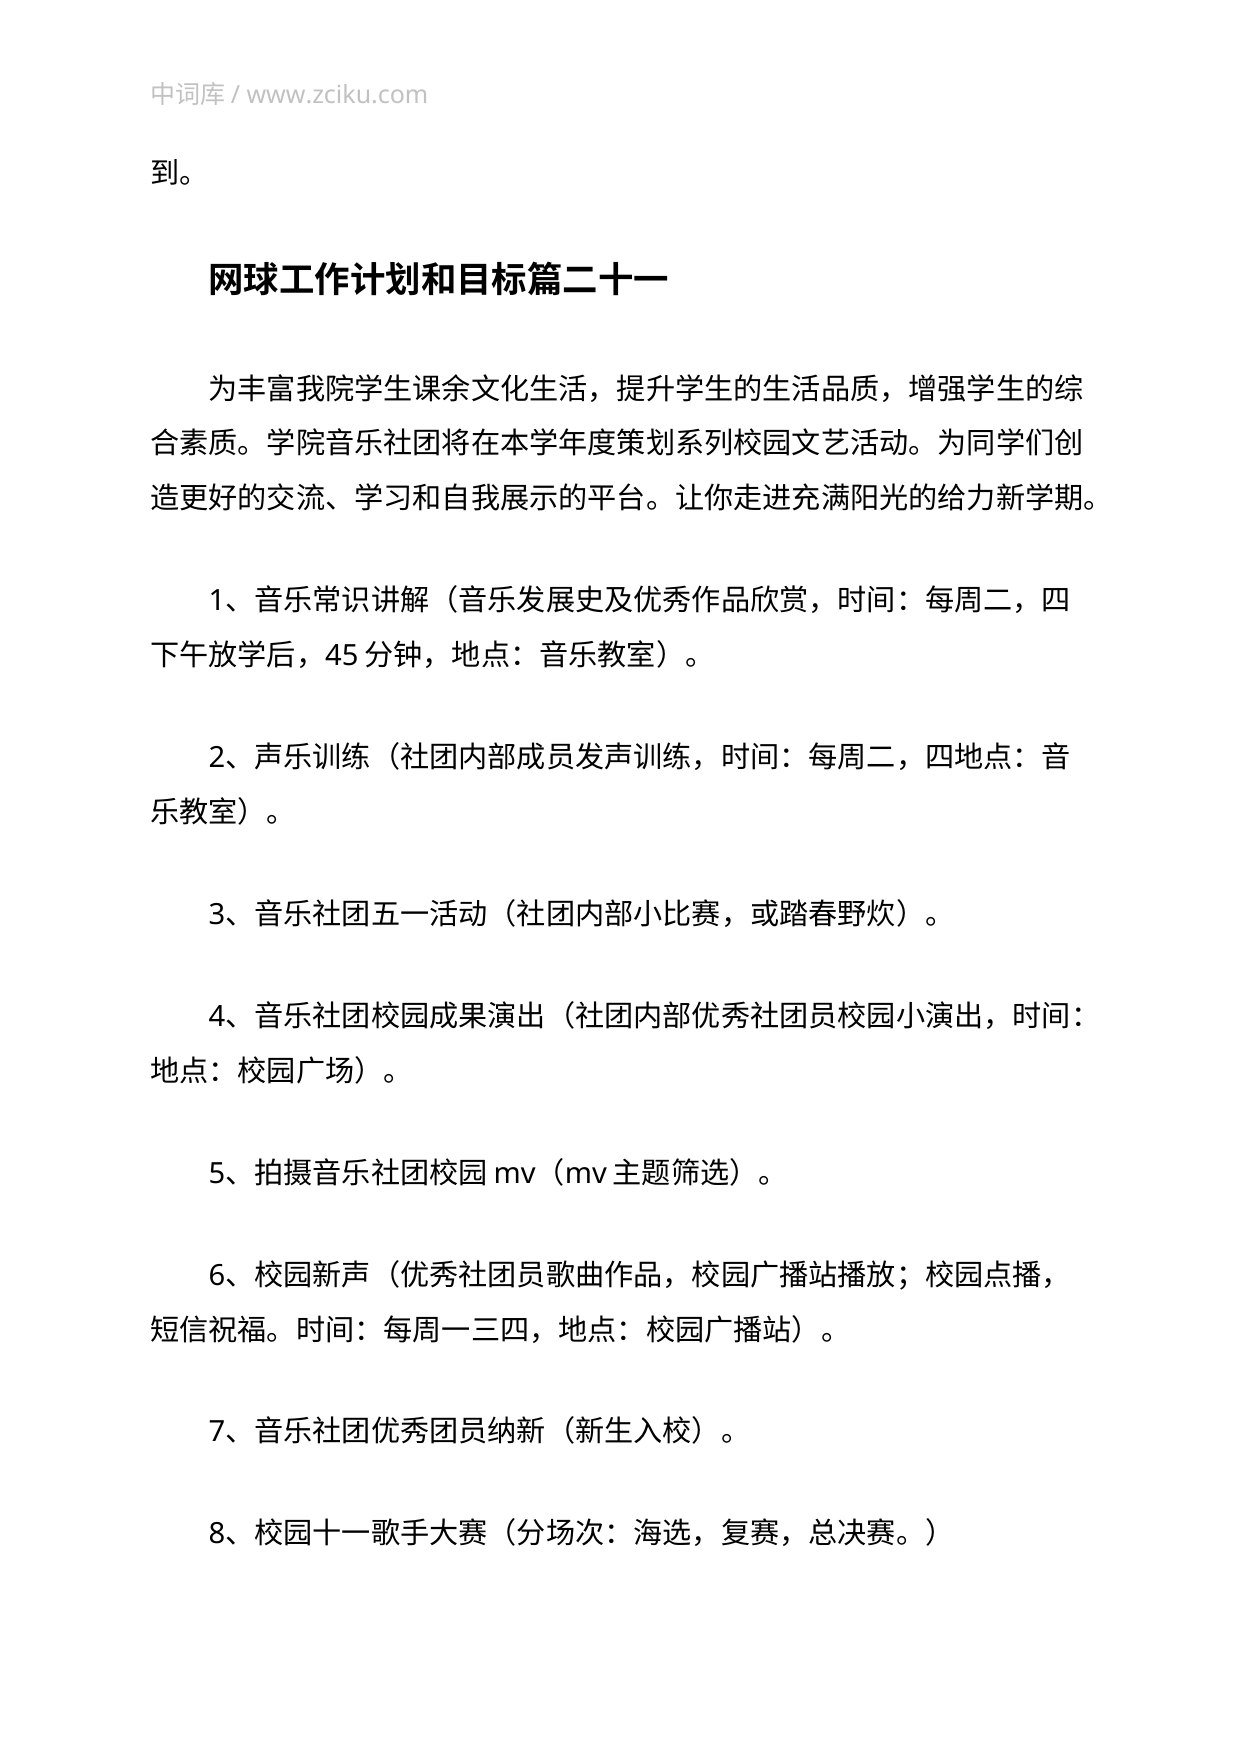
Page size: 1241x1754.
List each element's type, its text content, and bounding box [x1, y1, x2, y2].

text 1、音乐常识讲解（音乐发展史及优秀作品欣赏，时间：每周二，四下午放学后，45分钟，地点：音乐教室）。 [150, 577, 1090, 674]
text 2、声乐训练（社团内部成员发声训练，时间：每周二，四地点：音乐教室）。 [150, 734, 1090, 831]
text 3、音乐社团五一活动（社团内部小比赛，或踏春野炊）。 [150, 891, 1090, 933]
text 8、校园十一歌手大赛（分场次：海选，复赛，总决赛。） [150, 1510, 1090, 1552]
text 6、校园新声（优秀社团员歌曲作品，校园广播站播放；校园点播，短信祝福。时间：每周一三四，地点：校园广播站）。 [150, 1251, 1090, 1348]
text 7、音乐社团优秀团员纳新（新生入校）。 [150, 1408, 1090, 1450]
text 为丰富我院学生课余文化生活，提升学生的生活品质，增强学生的综合素质。学院音乐社团将在本学年度策划系列校园文艺活动。为同学们创造更好的交流、学习和自我展示的平台。让你走进充满阳光的给力新学期。 [150, 365, 1090, 517]
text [150, 150, 1090, 192]
text 4、音乐社团校园成果演出（社团内部优秀社团员校园小演出，时间：地点：校园广场）。 [150, 992, 1090, 1090]
text 网球工作计划和目标篇二十一 [150, 252, 1090, 303]
text 5、拍摄音乐社团校园mv（mv主题筛选）。 [150, 1149, 1090, 1192]
